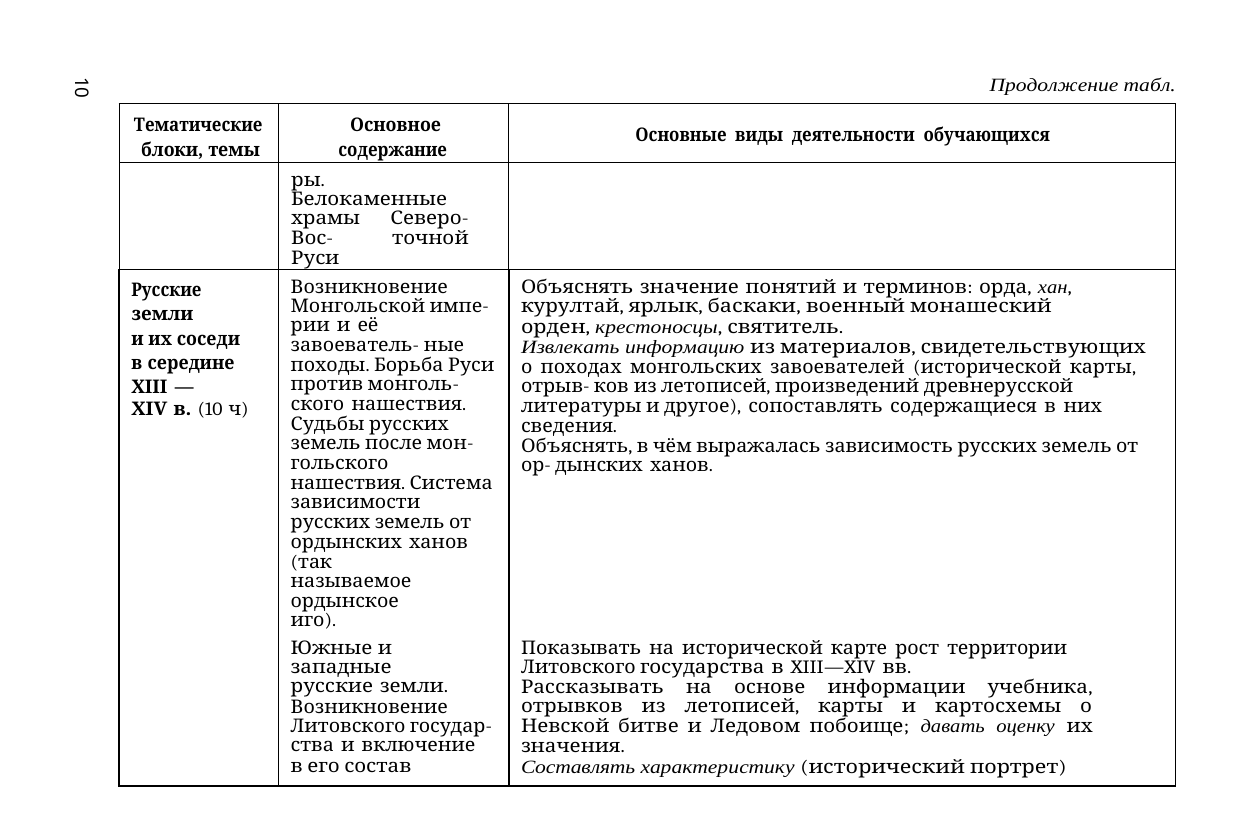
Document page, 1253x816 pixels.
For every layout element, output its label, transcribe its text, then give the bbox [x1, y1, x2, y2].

table_cell Русские земли и их соседи в середине XIII — XIV в. (10 ч) [120, 270, 278, 632]
text Продолжение табл. [106, 74, 1176, 95]
table_cell [120, 163, 278, 269]
table_cell [509, 163, 1175, 269]
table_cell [279, 632, 508, 785]
table_header Основные виды деятельности обучающихся [509, 104, 1175, 162]
table_cell [120, 632, 278, 785]
table_header Тематические блоки, темы [120, 104, 278, 162]
table_cell ры. Белокаменные храмы Северо-Вос- точной Руси [279, 163, 508, 269]
table_cell Возникновение Монгольской импе- рии и её завоеватель- ные походы. Борьба Руси против монголь- ского нашествия. Судьбы русских земель после мон- гольского нашествия. Система зависимости русских земель от ордынских ханов (так называемое ордынское иго). [279, 270, 508, 632]
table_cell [510, 632, 1175, 785]
table_cell Объяснять значение понятий и терминов: орда, хан, курултай, ярлык, баскаки, военный монашеский орден, крестоносцы, святитель. Извлекать информацию из материалов, свидетельствующих о походах монгольских завоевателей (исторической карты, отрыв- ков из летописей, произведений древнерусской литературы и другое), сопоставлять содержащиеся в них сведения. Объяснять, в чём выражалась зависимость русских земель от ор- дынских ханов. [510, 270, 1175, 632]
table_header Основное содержание [279, 104, 508, 162]
